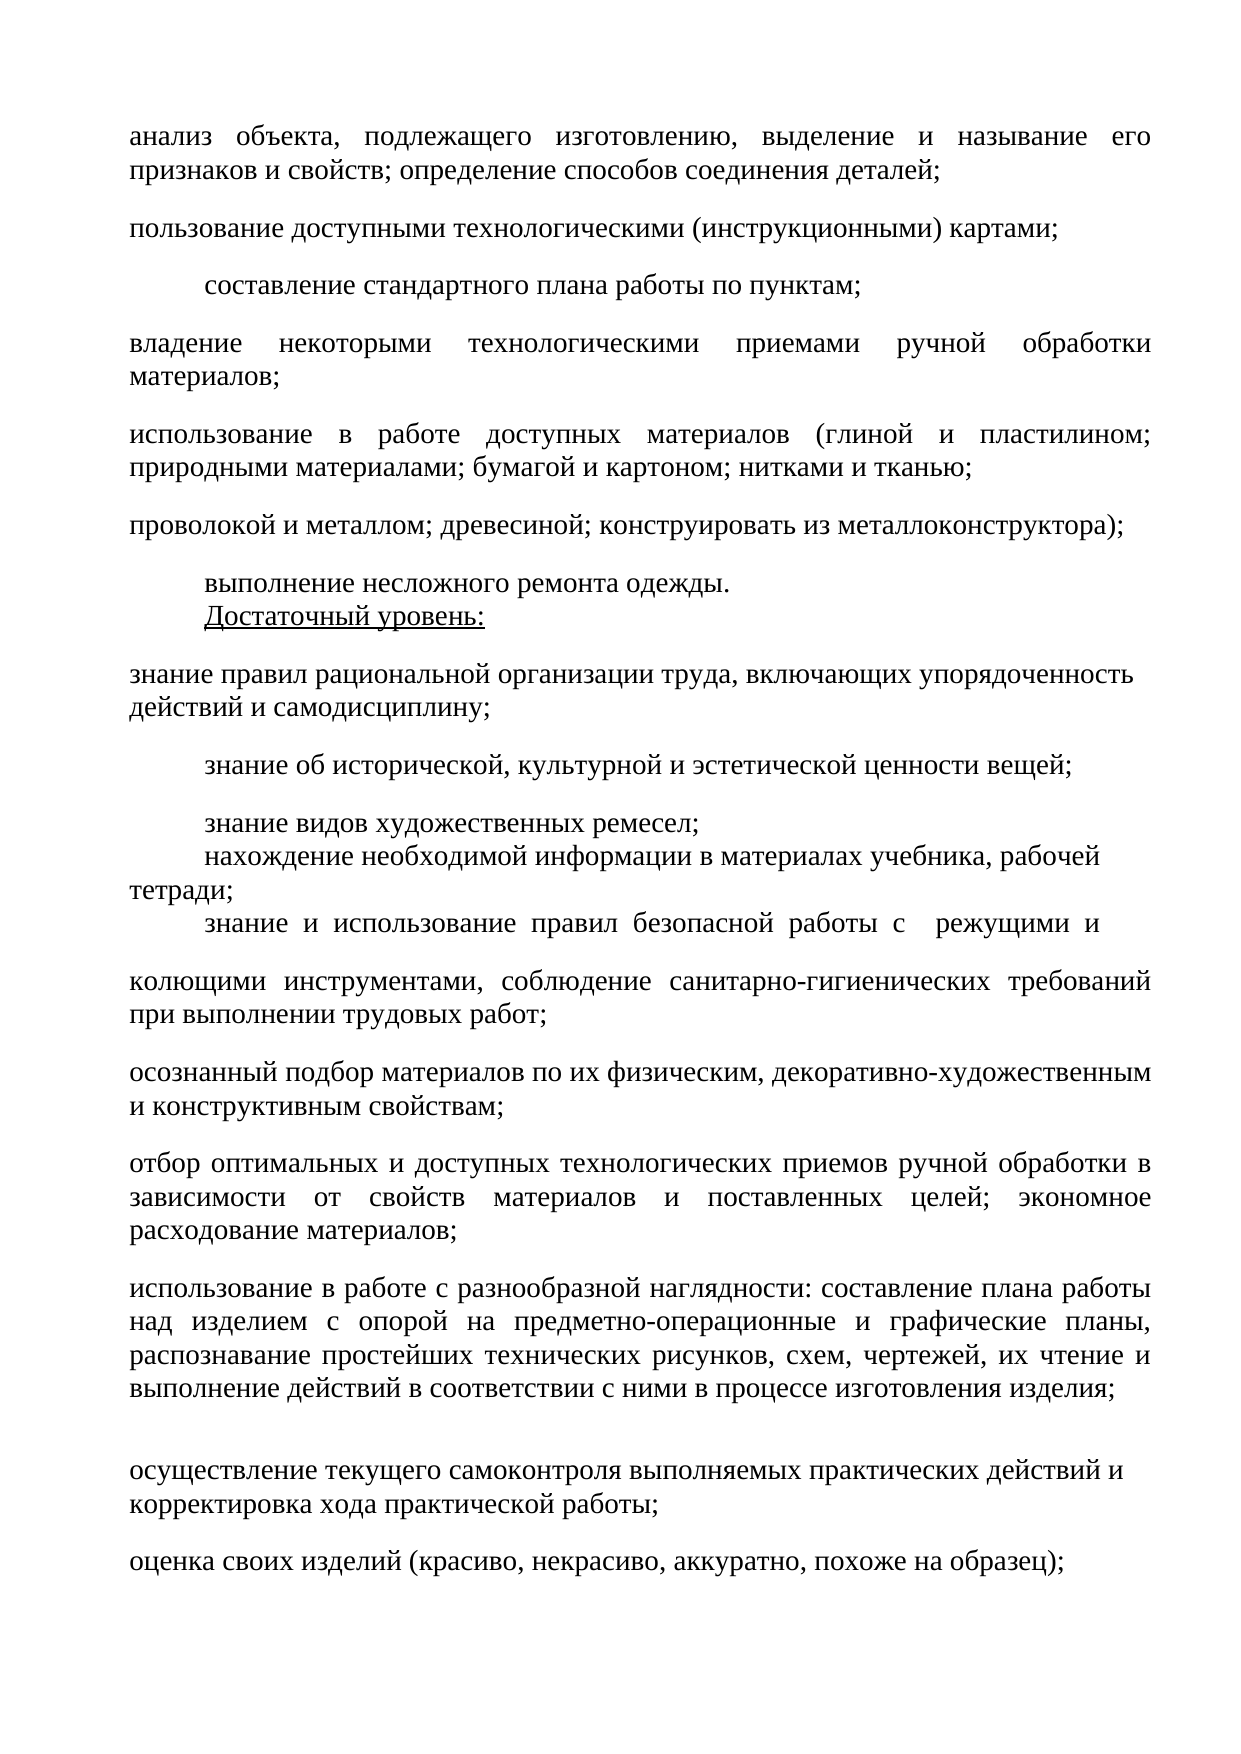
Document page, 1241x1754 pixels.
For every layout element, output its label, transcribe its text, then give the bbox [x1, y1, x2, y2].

text нахождение необходимой информации в материалах учебника, рабочей [204, 838, 1152, 872]
text оценка своих изделий (красиво, некрасиво, аккуратно, похоже на образец); [129, 1543, 1152, 1577]
text знание видов художественных ремесел; [204, 805, 1152, 838]
text знание об исторической, культурной и эстетической ценности вещей; [204, 747, 1152, 781]
text отбор оптимальных и доступных технологических приемов ручной обработки в зависимости от свойств материалов и поставленных целей; экономное расходование материалов; [129, 1145, 1152, 1246]
text составление стандартного плана работы по пунктам; [204, 267, 1152, 301]
text знание и использование правил безопасной работы с режущими и [204, 905, 1152, 939]
text использование в работе с разнообразной наглядности: составление плана работы над изделием с опорой на предметно-операционные и графические планы, распознавание простейших технических рисунков, схем, чертежей, их чтение и выполнение действий в соответствии с ними в процессе изготовления изделия; [129, 1270, 1152, 1404]
text использование в работе доступных материалов (глиной и пластилином; природными материалами; бумагой и картоном; нитками и тканью; [129, 416, 1152, 483]
text знание правил рациональной организации труда, включающих упорядоченность действий и самодисциплину; [129, 656, 1150, 723]
text осознанный подбор материалов по их физическим, декоративно-художественным и конструктивным свойствам; [129, 1054, 1152, 1121]
text выполнение несложного ремонта одежды. [204, 565, 1152, 598]
text проволокой и металлом; древесиной; конструировать из металлоконструктора); [129, 507, 1152, 541]
text анализ объекта, подлежащего изготовлению, выделение и называние его признаков и свойств; определение способов соединения деталей; [129, 118, 1152, 186]
text пользование доступными технологическими (инструкционными) картами; [129, 210, 1152, 243]
text тетради; [129, 872, 1152, 905]
text владение некоторыми технологическими приемами ручной обработки материалов; [129, 325, 1152, 392]
text Достаточный уровень: [204, 598, 1152, 632]
text колющими инструментами, соблюдение санитарно-гигиенических требований при выполнении трудовых работ; [129, 963, 1152, 1030]
text осуществление текущего самоконтроля выполняемых практических действий и корректировка хода практической работы; [129, 1452, 1150, 1519]
